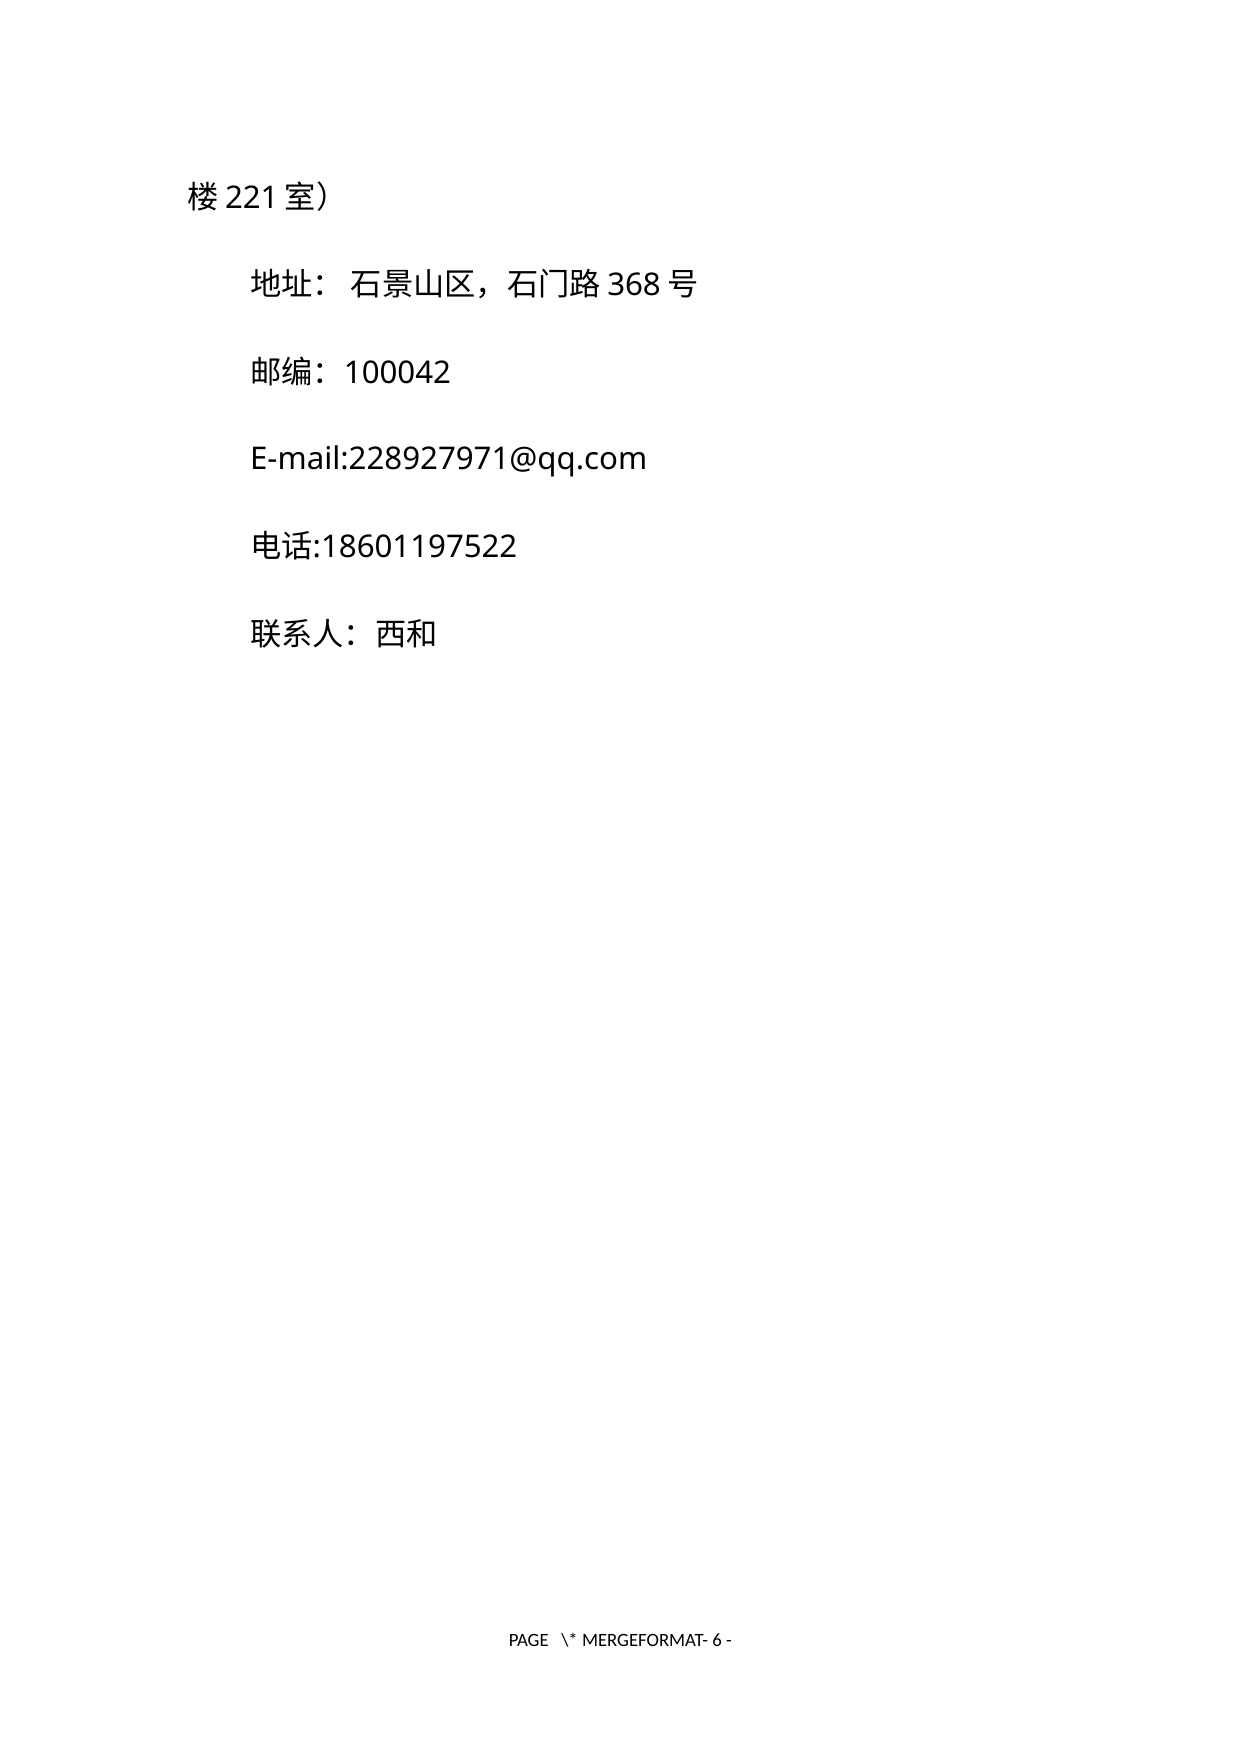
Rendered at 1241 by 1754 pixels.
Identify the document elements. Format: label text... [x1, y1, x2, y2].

text 地址： 石景山区，石门路368号 [187, 250, 1053, 315]
text 邮编：100042 [187, 337, 1053, 402]
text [187, 162, 1053, 227]
text E-mail:228927971@qq.com [187, 425, 1053, 490]
text 联系人：西和 [187, 599, 1053, 664]
text 电话:18601197522 [187, 511, 1053, 576]
